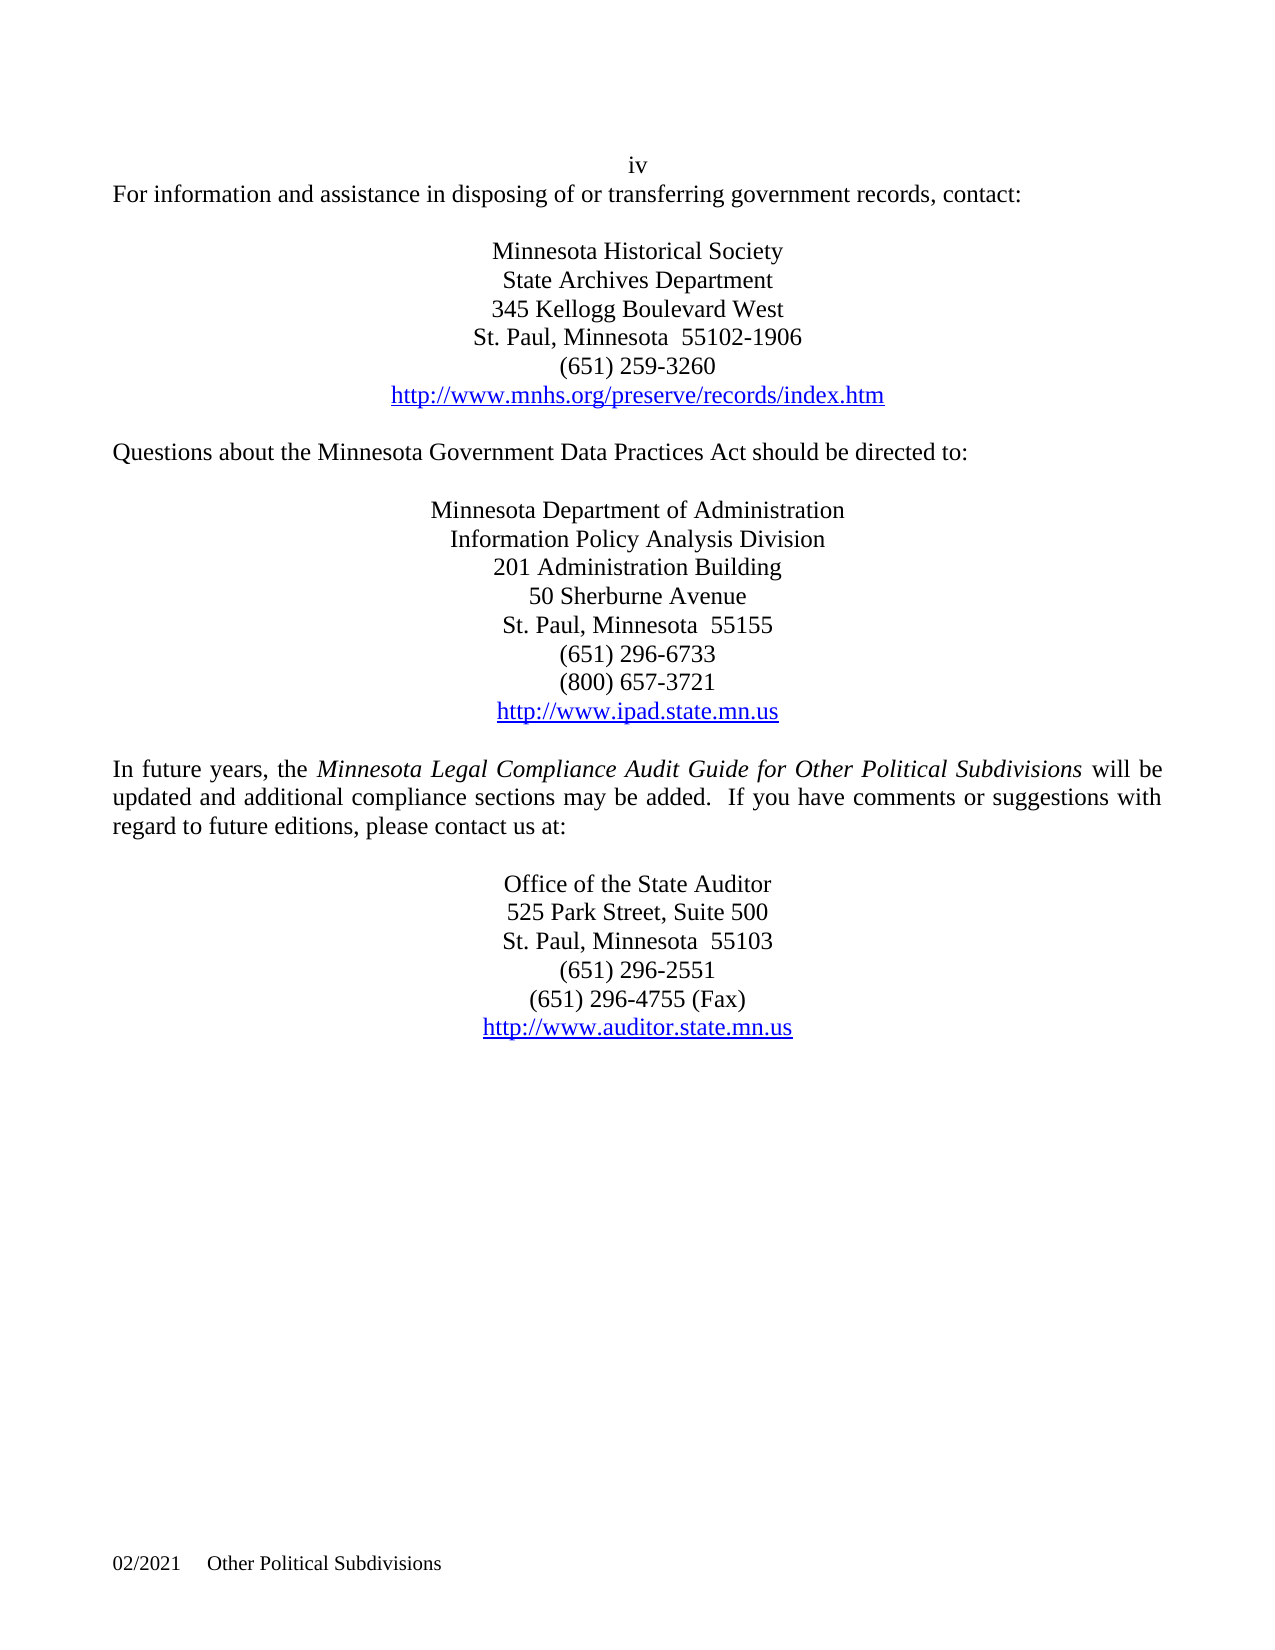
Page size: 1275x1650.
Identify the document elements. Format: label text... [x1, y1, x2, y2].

text (651) 259-3260 [112, 351, 1162, 380]
text Questions about the Minnesota Government Data Practices Act should be directed to: [112, 437, 1237, 466]
text Minnesota Historical Society [112, 236, 1162, 265]
text http://www.ipad.state.mn.us [112, 696, 1162, 725]
text (800) 657-3721 [112, 667, 1162, 696]
text State Archives Department [112, 265, 1162, 294]
text 201 Administration Building [112, 552, 1162, 581]
text In future years, the Minnesota Legal Compliance Audit Guide for Other Political Subdivisions will be updated and additional compliance sections may be added. If you have comments or suggestions with regard to future editions, please contact us at: [112, 754, 1162, 840]
text Information Policy Analysis Division [112, 524, 1162, 552]
text (651) 296-2551 [112, 955, 1162, 984]
text For information and assistance in disposing of or transferring government records, contact: [112, 179, 1162, 207]
text (651) 296-6733 [112, 639, 1162, 667]
text iv [112, 150, 1162, 179]
text http://www.mnhs.org/preserve/records/index.htm [112, 380, 1162, 409]
text Minnesota Department of Administration [112, 495, 1162, 524]
text http://www.auditor.state.mn.us [112, 1012, 1162, 1041]
text (651) 296-4755 (Fax) [112, 984, 1162, 1012]
text Office of the State Auditor [112, 869, 1162, 897]
